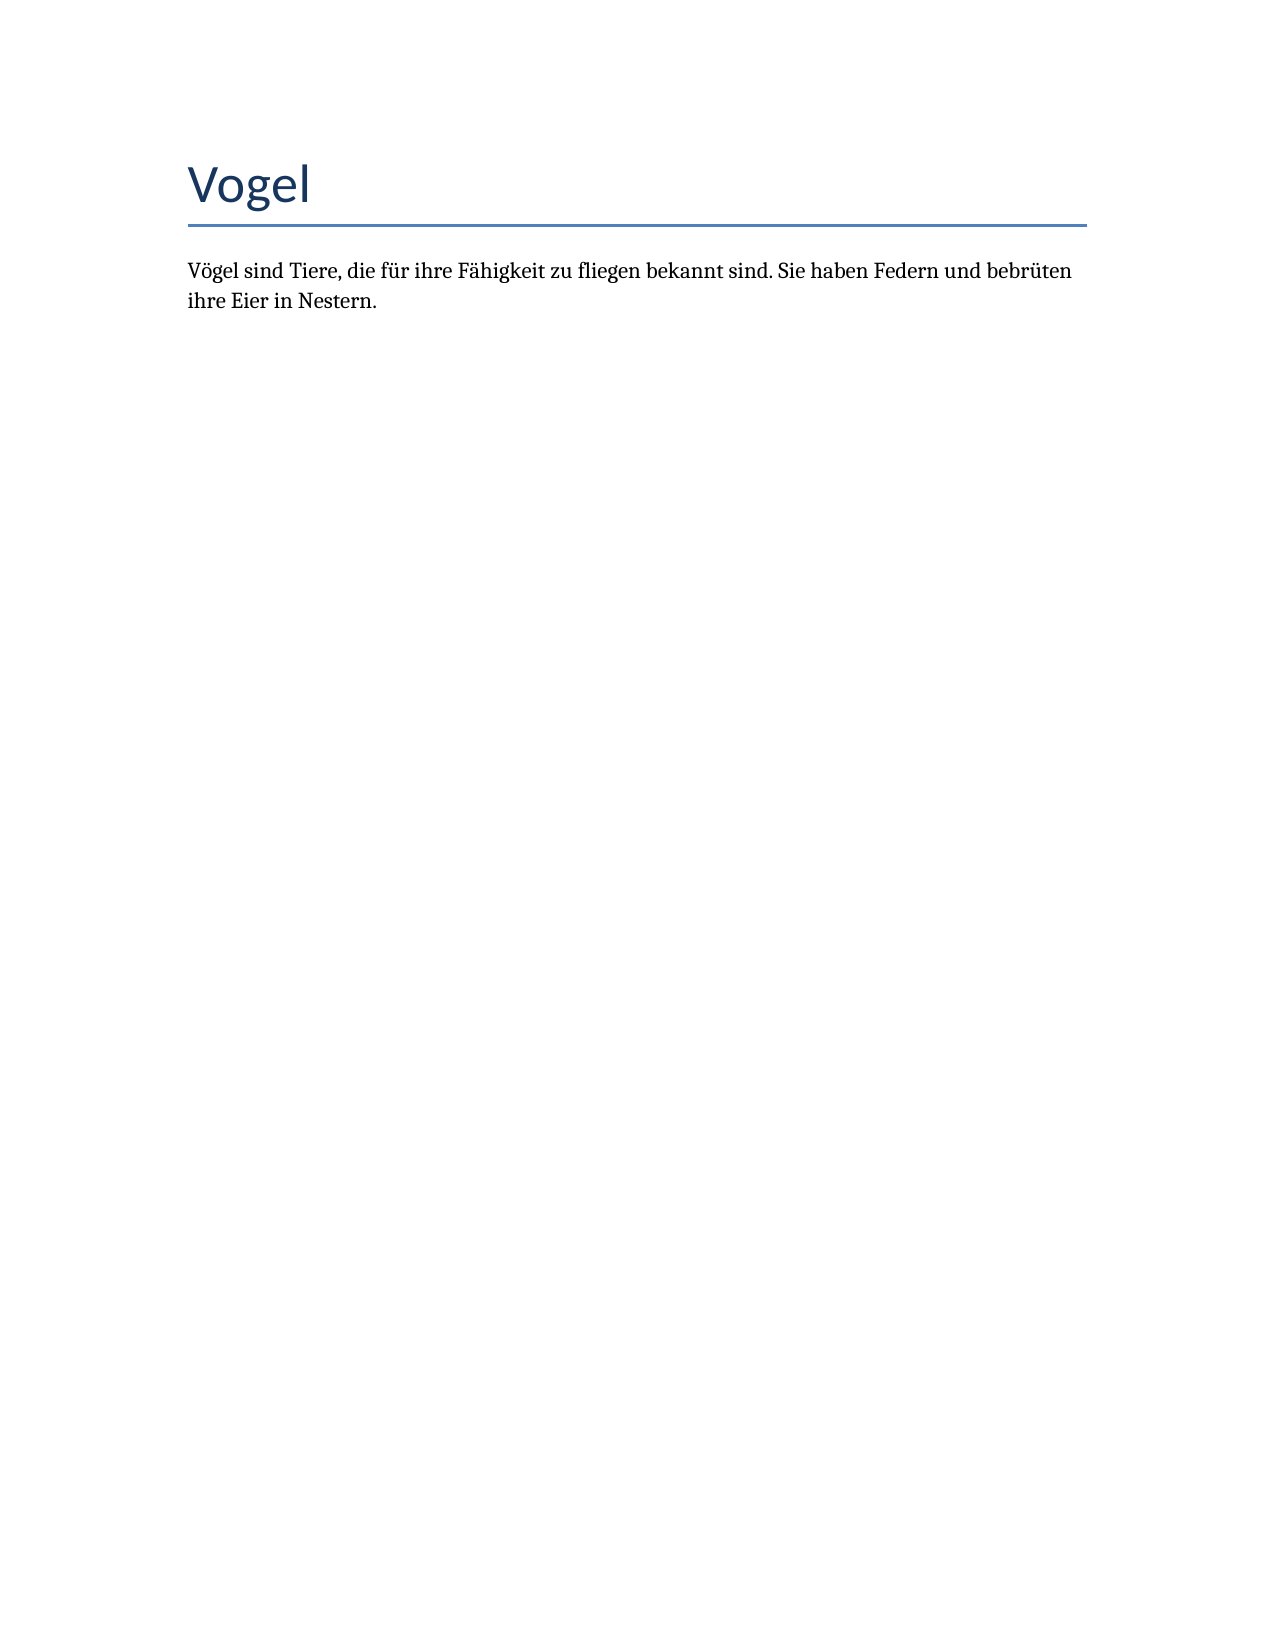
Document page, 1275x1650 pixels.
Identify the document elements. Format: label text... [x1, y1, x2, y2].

title Vogel [187, 150, 1087, 227]
text Vögel sind Tiere, die für ihre Fähigkeit zu fliegen bekannt sind. Sie haben Federn und bebrüten ihre Eier in Nestern. [187, 258, 1087, 314]
